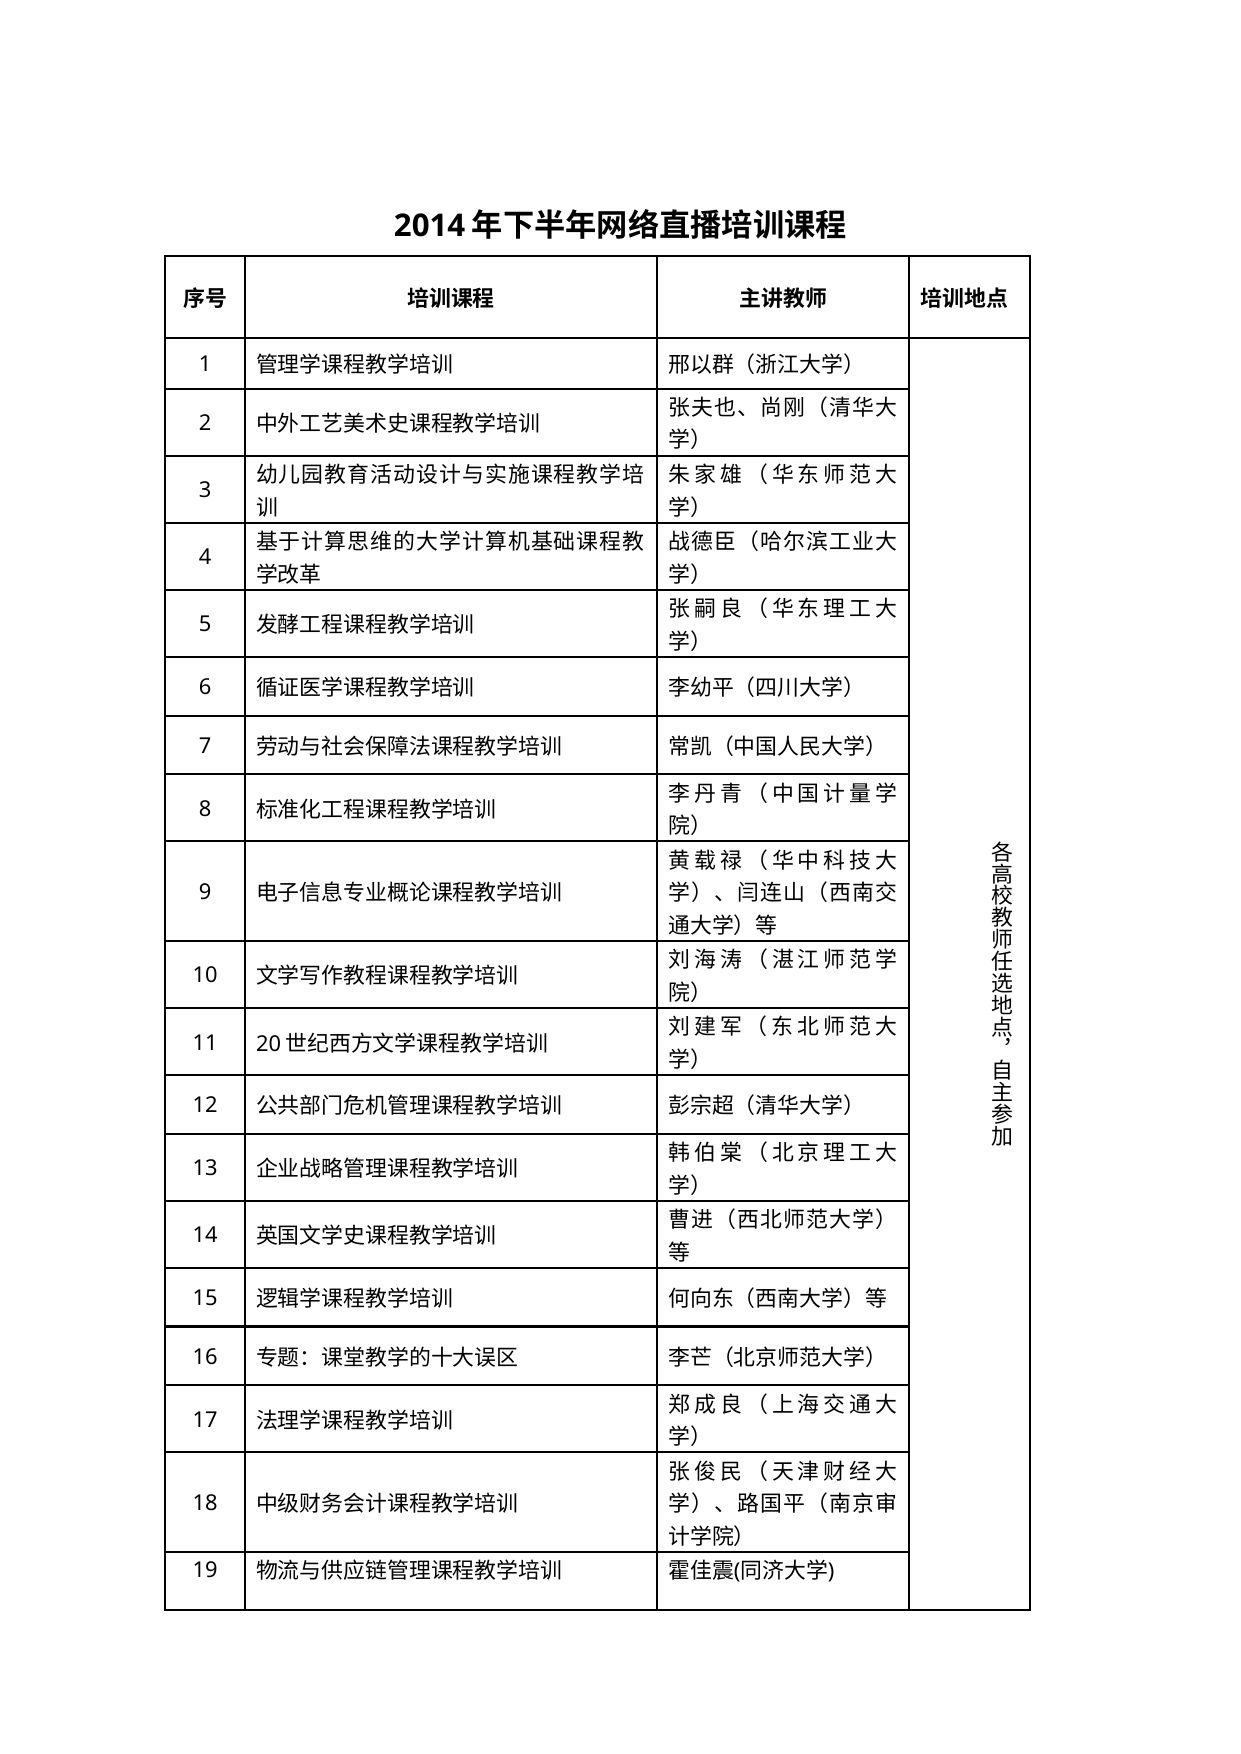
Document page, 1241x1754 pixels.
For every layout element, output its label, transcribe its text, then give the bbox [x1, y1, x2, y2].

table_cell 发酵工程课程教学培训 [246, 591, 656, 656]
table_cell 12 [166, 1076, 244, 1133]
table_cell 各高校教师任选地点，自主参加 [910, 339, 1029, 1609]
table_cell 11 [166, 1009, 244, 1074]
table_cell 标准化工程课程教学培训 [246, 775, 656, 840]
table_cell 2 [166, 390, 244, 454]
table_cell 刘建军（东北师范大学） [658, 1009, 908, 1074]
table_cell 张嗣良（华东理工大学） [658, 591, 908, 656]
table_cell 常凯（中国人民大学） [658, 717, 908, 773]
table_cell 张夫也、尚刚（清华大学） [658, 390, 908, 454]
table_cell 6 [166, 658, 244, 714]
table_cell 英国文学史课程教学培训 [246, 1202, 656, 1267]
table_cell 企业战略管理课程教学培训 [246, 1135, 656, 1200]
table_cell 曹进（西北师范大学）等 [658, 1202, 908, 1267]
table_cell 8 [166, 775, 244, 840]
table_cell 17 [166, 1386, 244, 1451]
table_cell 逻辑学课程教学培训 [246, 1269, 656, 1325]
table_cell 郑成良（上海交通大学） [658, 1386, 908, 1451]
table_cell 张俊民（天津财经大学）、路国平（南京审计学院） [658, 1453, 908, 1551]
table_cell 劳动与社会保障法课程教学培训 [246, 717, 656, 773]
table_cell 朱家雄（华东师范大学） [658, 457, 908, 522]
table_cell 邢以群（浙江大学） [658, 339, 908, 387]
table_cell 李芒（北京师范大学） [658, 1328, 908, 1384]
table_cell 幼儿园教育活动设计与实施课程教学培训 [246, 457, 656, 522]
table_cell 20世纪西方文学课程教学培训 [246, 1009, 656, 1074]
table_cell 9 [166, 842, 244, 940]
table_header 培训课程 [246, 257, 656, 337]
table_cell 4 [166, 524, 244, 589]
table_cell 韩伯棠（北京理工大学） [658, 1135, 908, 1200]
table_cell 管理学课程教学培训 [246, 339, 656, 387]
table_cell 李丹青（中国计量学院） [658, 775, 908, 840]
table_cell 19 [166, 1553, 244, 1609]
table_cell 10 [166, 942, 244, 1007]
table_cell 5 [166, 591, 244, 656]
table_cell 公共部门危机管理课程教学培训 [246, 1076, 656, 1133]
table_cell 15 [166, 1269, 244, 1325]
table_cell 文学写作教程课程教学培训 [246, 942, 656, 1007]
table_cell 战德臣（哈尔滨工业大学） [658, 524, 908, 589]
table_cell 中级财务会计课程教学培训 [246, 1453, 656, 1551]
table_cell 法理学课程教学培训 [246, 1386, 656, 1451]
table_cell 基于计算思维的大学计算机基础课程教学改革 [246, 524, 656, 589]
table_cell 彭宗超（清华大学） [658, 1076, 908, 1133]
table_cell 何向东（西南大学）等 [658, 1269, 908, 1325]
text 2014年下半年网络直播培训课程 [187, 190, 1053, 255]
table_cell 物流与供应链管理课程教学培训 [246, 1553, 656, 1609]
table_header 序号 [166, 257, 244, 337]
table_header 主讲教师 [658, 257, 908, 337]
table_cell 16 [166, 1328, 244, 1384]
table_cell 1 [166, 339, 244, 387]
table_cell 李幼平（四川大学） [658, 658, 908, 714]
table_cell 霍佳震(同济大学) [658, 1553, 908, 1609]
table_cell 电子信息专业概论课程教学培训 [246, 842, 656, 940]
table_cell 中外工艺美术史课程教学培训 [246, 390, 656, 454]
table_cell 7 [166, 717, 244, 773]
table_cell 14 [166, 1202, 244, 1267]
table_header 培训地点 [910, 257, 1029, 337]
table_cell 刘海涛（湛江师范学院） [658, 942, 908, 1007]
table_cell 13 [166, 1135, 244, 1200]
table_cell 循证医学课程教学培训 [246, 658, 656, 714]
table_cell 专题：课堂教学的十大误区 [246, 1328, 656, 1384]
table_cell 18 [166, 1453, 244, 1551]
table_cell 3 [166, 457, 244, 522]
table_cell 黄载禄（华中科技大学）、闫连山（西南交通大学）等 [658, 842, 908, 940]
